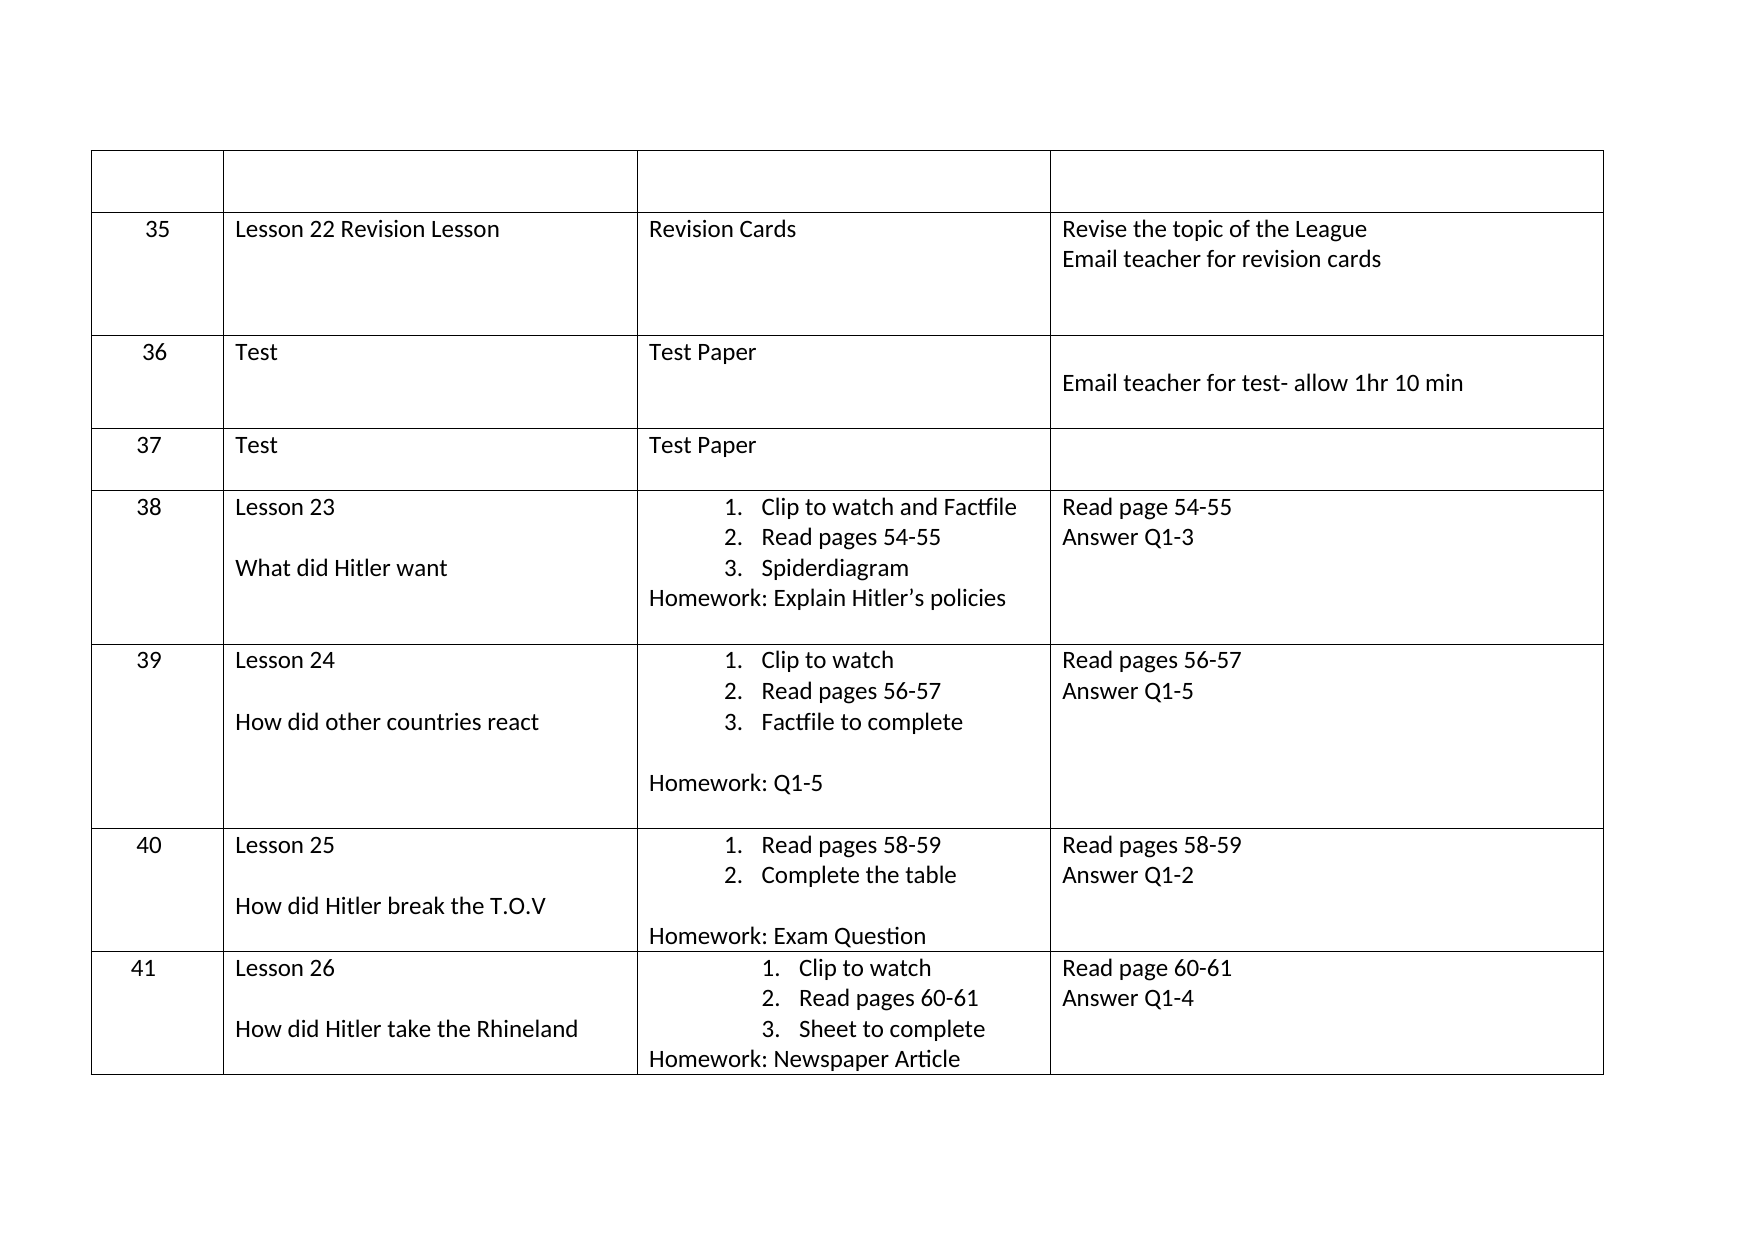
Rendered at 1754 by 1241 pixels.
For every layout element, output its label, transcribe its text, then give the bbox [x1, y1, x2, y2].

table_cell Read pages 56-57 Answer Q1-5 [1051, 645, 1603, 828]
table_cell Lesson 22 Revision Lesson [224, 213, 637, 335]
table_cell 38 [92, 491, 223, 643]
table_cell 41 [92, 952, 223, 1074]
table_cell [638, 151, 1050, 212]
table_cell 36 [92, 336, 223, 428]
table_cell 39 [92, 645, 223, 828]
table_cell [1051, 952, 1603, 1074]
table_cell Clip to watch Read pages 56-57 Factfile to complete Homework: Q1-5 [638, 645, 1050, 828]
table_cell 35 [92, 213, 223, 335]
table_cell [224, 952, 637, 1074]
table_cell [638, 952, 1050, 1074]
table_cell Lesson 25 How did Hitler break the T.O.V [224, 829, 637, 951]
table_cell Revise the topic of the League Email teacher for revision cards [1051, 213, 1603, 335]
table_cell 34 [92, 151, 223, 212]
table_cell Test Paper [638, 429, 1050, 490]
table_cell Read page 54-55 Answer Q1-3 [1051, 491, 1603, 643]
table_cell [224, 151, 637, 212]
table_cell Clip to watch and Factfile Read pages 54-55 Spiderdiagram Homework: Explain Hitler’s policies [638, 491, 1050, 643]
table_cell [1051, 429, 1603, 490]
table_cell 37 [92, 429, 223, 490]
table_cell Revision Cards [638, 213, 1050, 335]
table_cell Read pages 58-59 Complete the table Homework: Exam Question [638, 829, 1050, 951]
table_cell Test [224, 336, 637, 428]
table_cell Read pages 58-59 Answer Q1-2 [1051, 829, 1603, 951]
table_cell Lesson 23 What did Hitler want [224, 491, 637, 643]
table_cell Test [224, 429, 637, 490]
table_cell Lesson 24 How did other countries react [224, 645, 637, 828]
table_cell 40 [92, 829, 223, 951]
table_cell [1051, 151, 1603, 212]
table_cell Test Paper [638, 336, 1050, 428]
table_cell Email teacher for test- allow 1hr 10 min [1051, 336, 1603, 428]
